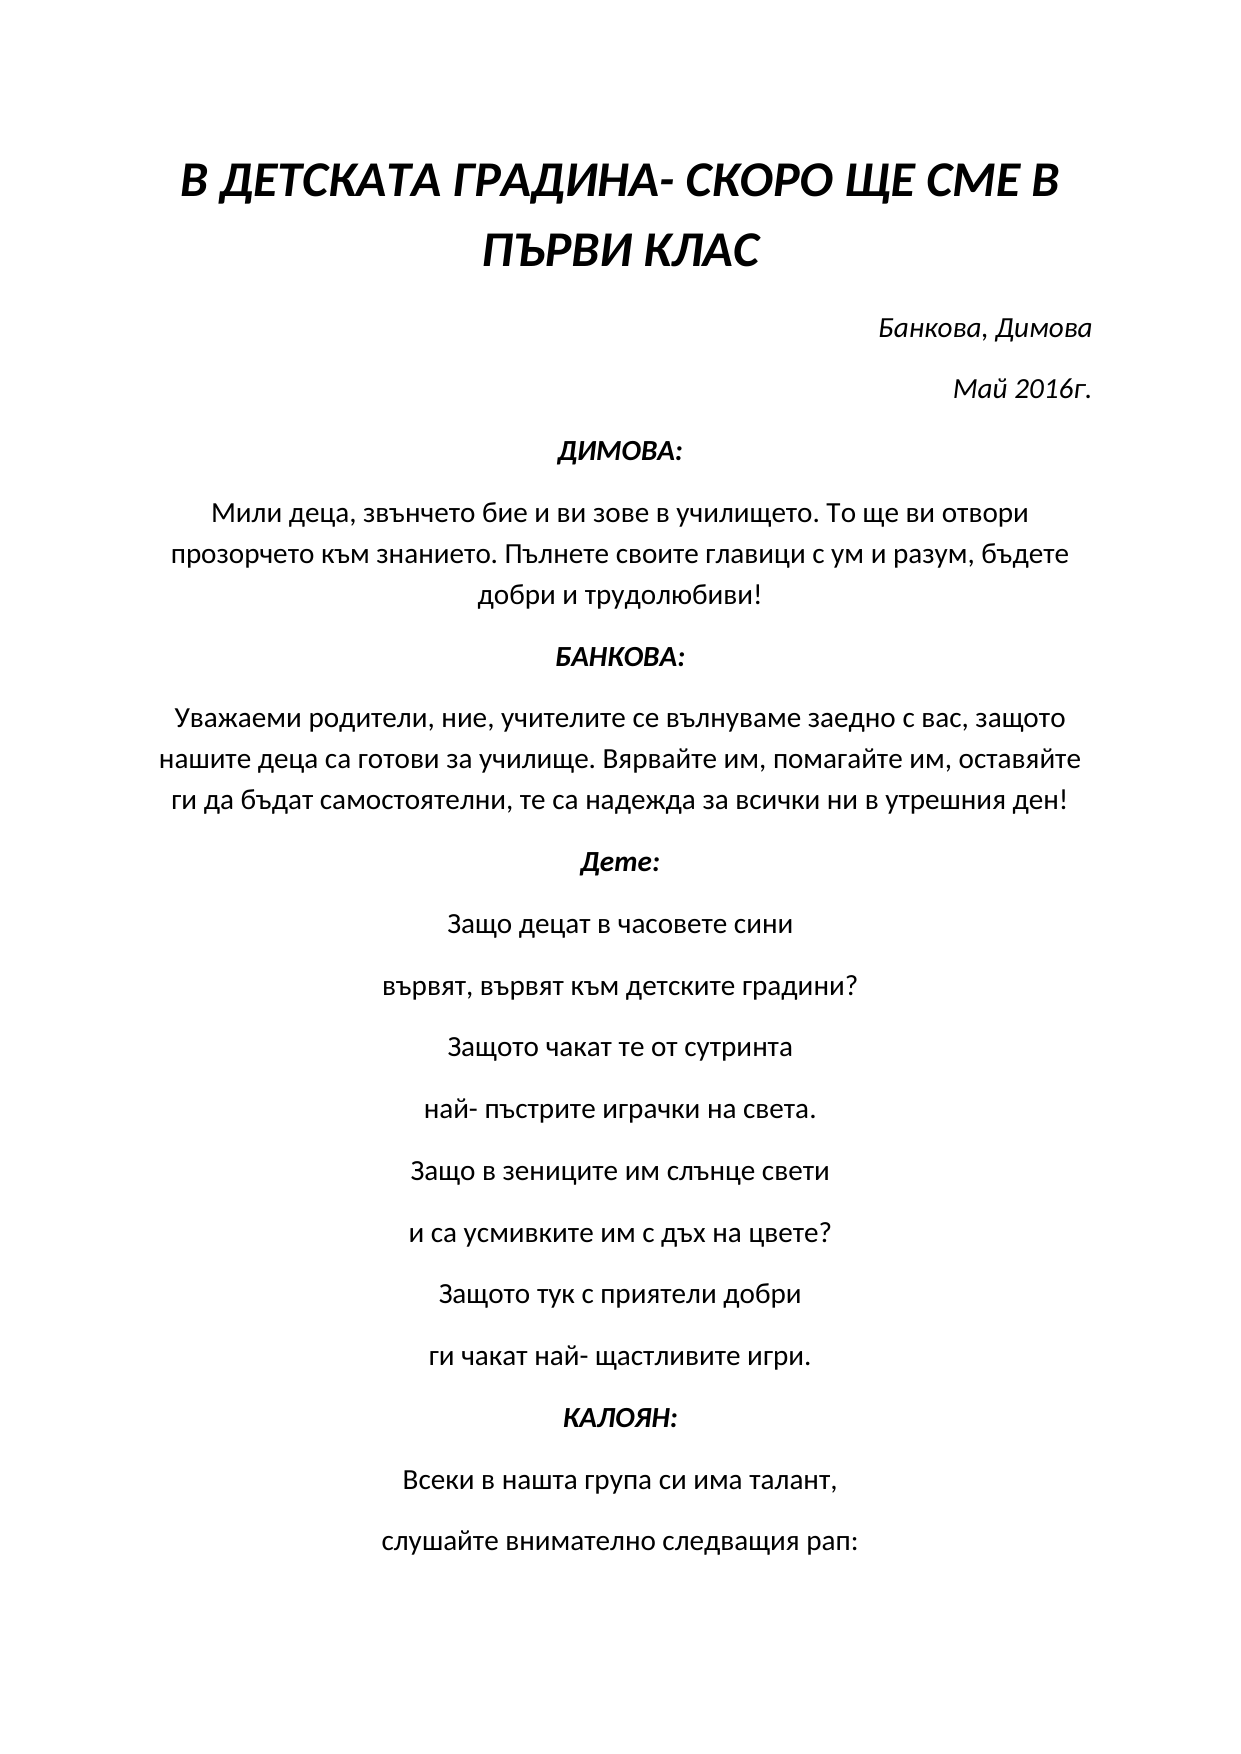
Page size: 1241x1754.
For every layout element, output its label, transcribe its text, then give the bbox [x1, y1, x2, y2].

text Мили деца, звънчето бие и ви зове в училището. То ще ви отвори прозорчето към знанието. Пълнете своите главици с ум и разум, бъдете добри и трудолюбиви! [148, 494, 1093, 611]
text Уважаеми родители, ние, учителите се вълнуваме заедно с вас, защото нашите деца са готови за училище. Вярвайте им, помагайте им, оставяйте ги да бъдат самостоятелни, те са надежда за всички ни в утрешния ден! [148, 699, 1093, 817]
text ДИМОВА: [148, 432, 1093, 468]
text Всеки в нашта група си има талант, [148, 1461, 1093, 1496]
text Дете: [148, 843, 1093, 879]
text КАЛОЯН: [148, 1399, 1093, 1434]
text Май 2016г. [148, 370, 1093, 406]
text БАНКОВА: [148, 638, 1093, 673]
text В ДЕТСКАТА ГРАДИНА- СКОРО ЩЕ СМЕ В ПЪРВИ КЛАС [148, 148, 1093, 279]
text Защо децат в часовете сини [148, 905, 1093, 940]
text и са усмивките им с дъх на цвете? [148, 1214, 1093, 1249]
text Защото тук с приятели добри [148, 1275, 1093, 1311]
text Защо в зениците им слънце свети [148, 1152, 1093, 1187]
text Защото чакат те от сутринта [148, 1028, 1093, 1064]
text вървят, вървят към детските градини? [148, 967, 1093, 1002]
text Банкова, Димова [148, 309, 1093, 344]
text слушайте внимателно следващия рап: [148, 1522, 1093, 1558]
text най- пъстрите играчки на света. [148, 1090, 1093, 1126]
text ги чакат най- щастливите игри. [148, 1337, 1093, 1373]
